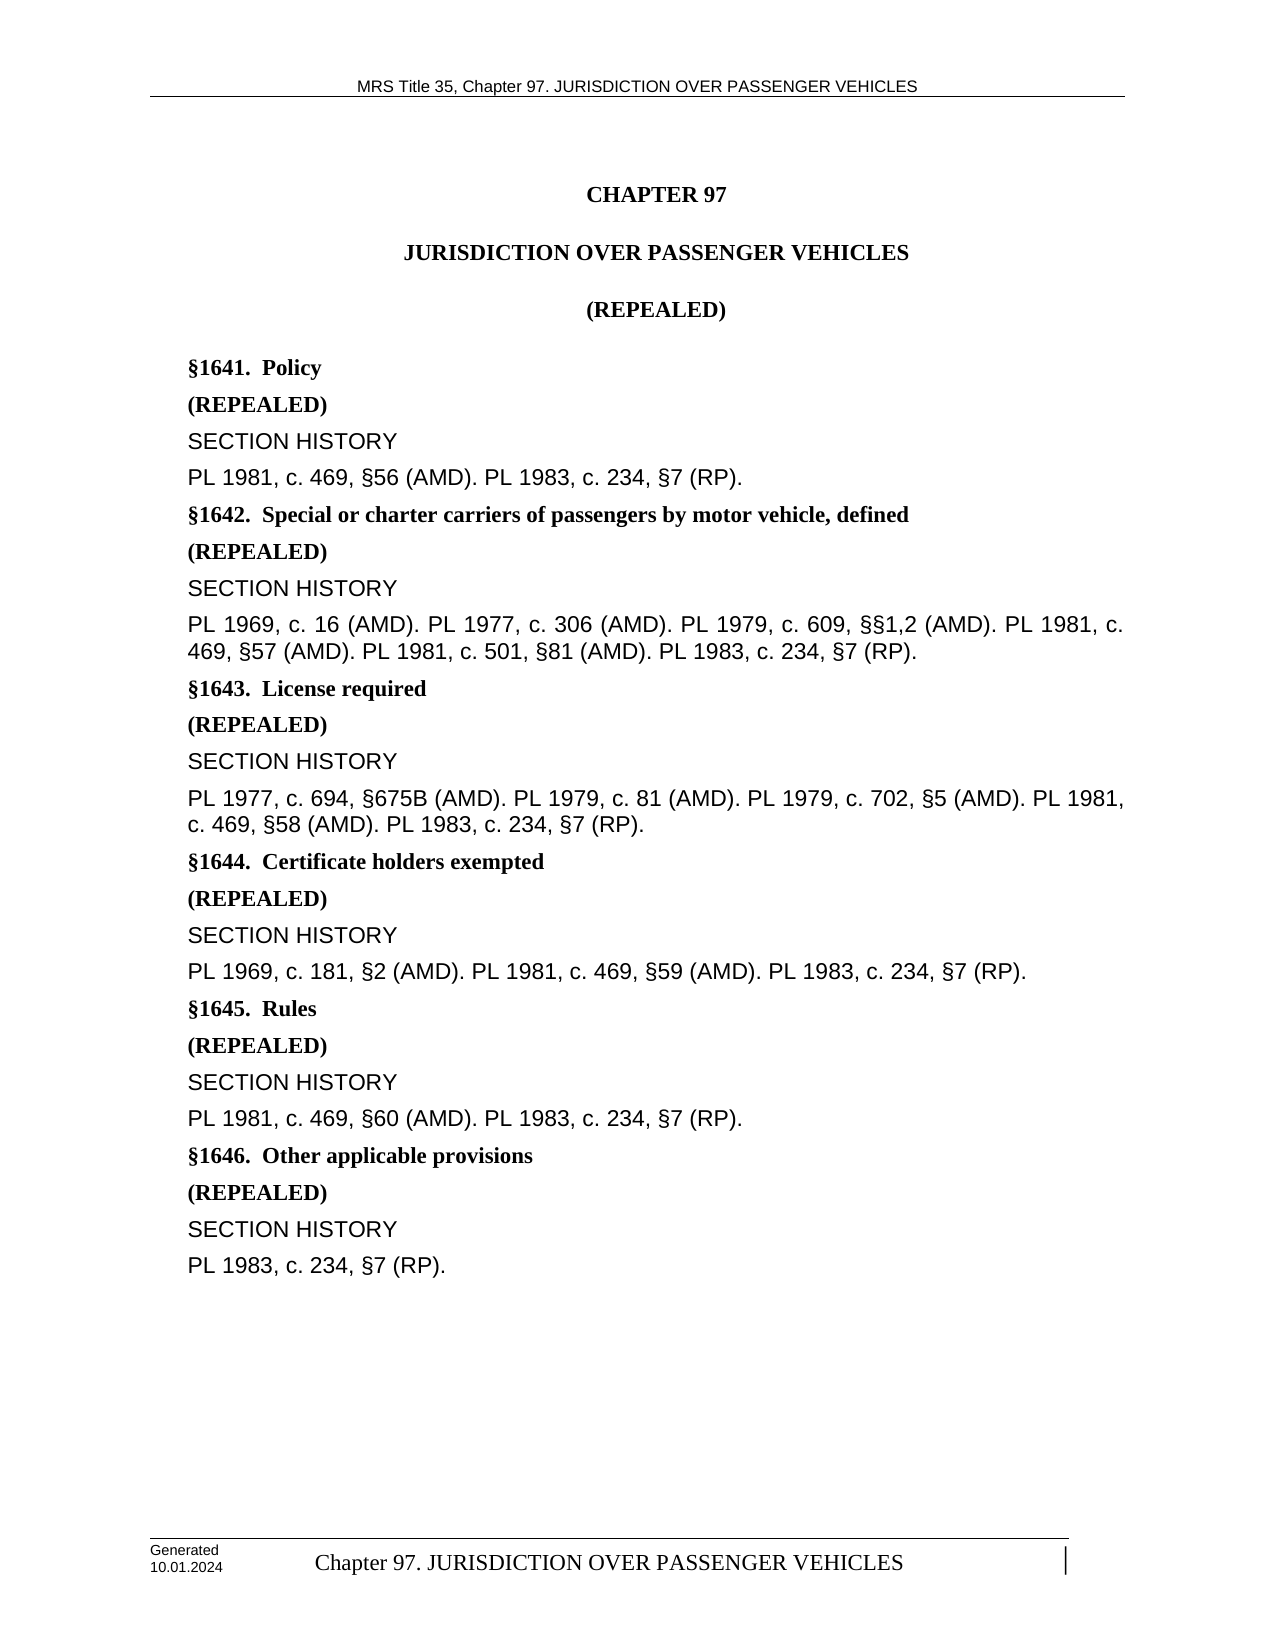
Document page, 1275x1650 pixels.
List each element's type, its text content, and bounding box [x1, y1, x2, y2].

text (REPEALED) [187, 711, 1125, 738]
text §1644. Certificate holders exempted [187, 848, 1125, 874]
text (REPEALED) [187, 885, 1125, 911]
text §1642. Special or charter carriers of passengers by motor vehicle, defined [187, 501, 1125, 527]
text SECTION HISTORY [187, 1216, 1125, 1242]
text PL 1977, c. 694, §675B (AMD). PL 1979, c. 81 (AMD). PL 1979, c. 702, §5 (AMD). PL 1981, c. 469, §58 (AMD). PL 1983, c. 234, §7 (RP). [187, 785, 1125, 838]
text (REPEALED) [187, 1032, 1125, 1058]
text §1641. Policy [187, 354, 1125, 380]
text JURISDICTION OVER PASSENGER VEHICLES [187, 239, 1125, 265]
text (REPEALED) [187, 391, 1125, 417]
text (REPEALED) [187, 296, 1125, 323]
text PL 1981, c. 469, §60 (AMD). PL 1983, c. 234, §7 (RP). [187, 1105, 1125, 1132]
text SECTION HISTORY [187, 428, 1125, 454]
text SECTION HISTORY [187, 1069, 1125, 1095]
text PL 1969, c. 16 (AMD). PL 1977, c. 306 (AMD). PL 1979, c. 609, §§1,2 (AMD). PL 1981, c. 469, §57 (AMD). PL 1981, c. 501, §81 (AMD). PL 1983, c. 234, §7 (RP). [187, 611, 1125, 664]
text SECTION HISTORY [187, 575, 1125, 601]
text (REPEALED) [187, 1179, 1125, 1205]
text §1646. Other applicable provisions [187, 1142, 1125, 1168]
text SECTION HISTORY [187, 748, 1125, 774]
text PL 1969, c. 181, §2 (AMD). PL 1981, c. 469, §59 (AMD). PL 1983, c. 234, §7 (RP). [187, 958, 1125, 985]
text §1645. Rules [187, 995, 1125, 1021]
text CHAPTER 97 [187, 181, 1125, 208]
text (REPEALED) [187, 538, 1125, 564]
text PL 1983, c. 234, §7 (RP). [187, 1252, 1125, 1279]
text §1643. License required [187, 674, 1125, 701]
text SECTION HISTORY [187, 922, 1125, 948]
text PL 1981, c. 469, §56 (AMD). PL 1983, c. 234, §7 (RP). [187, 464, 1125, 491]
